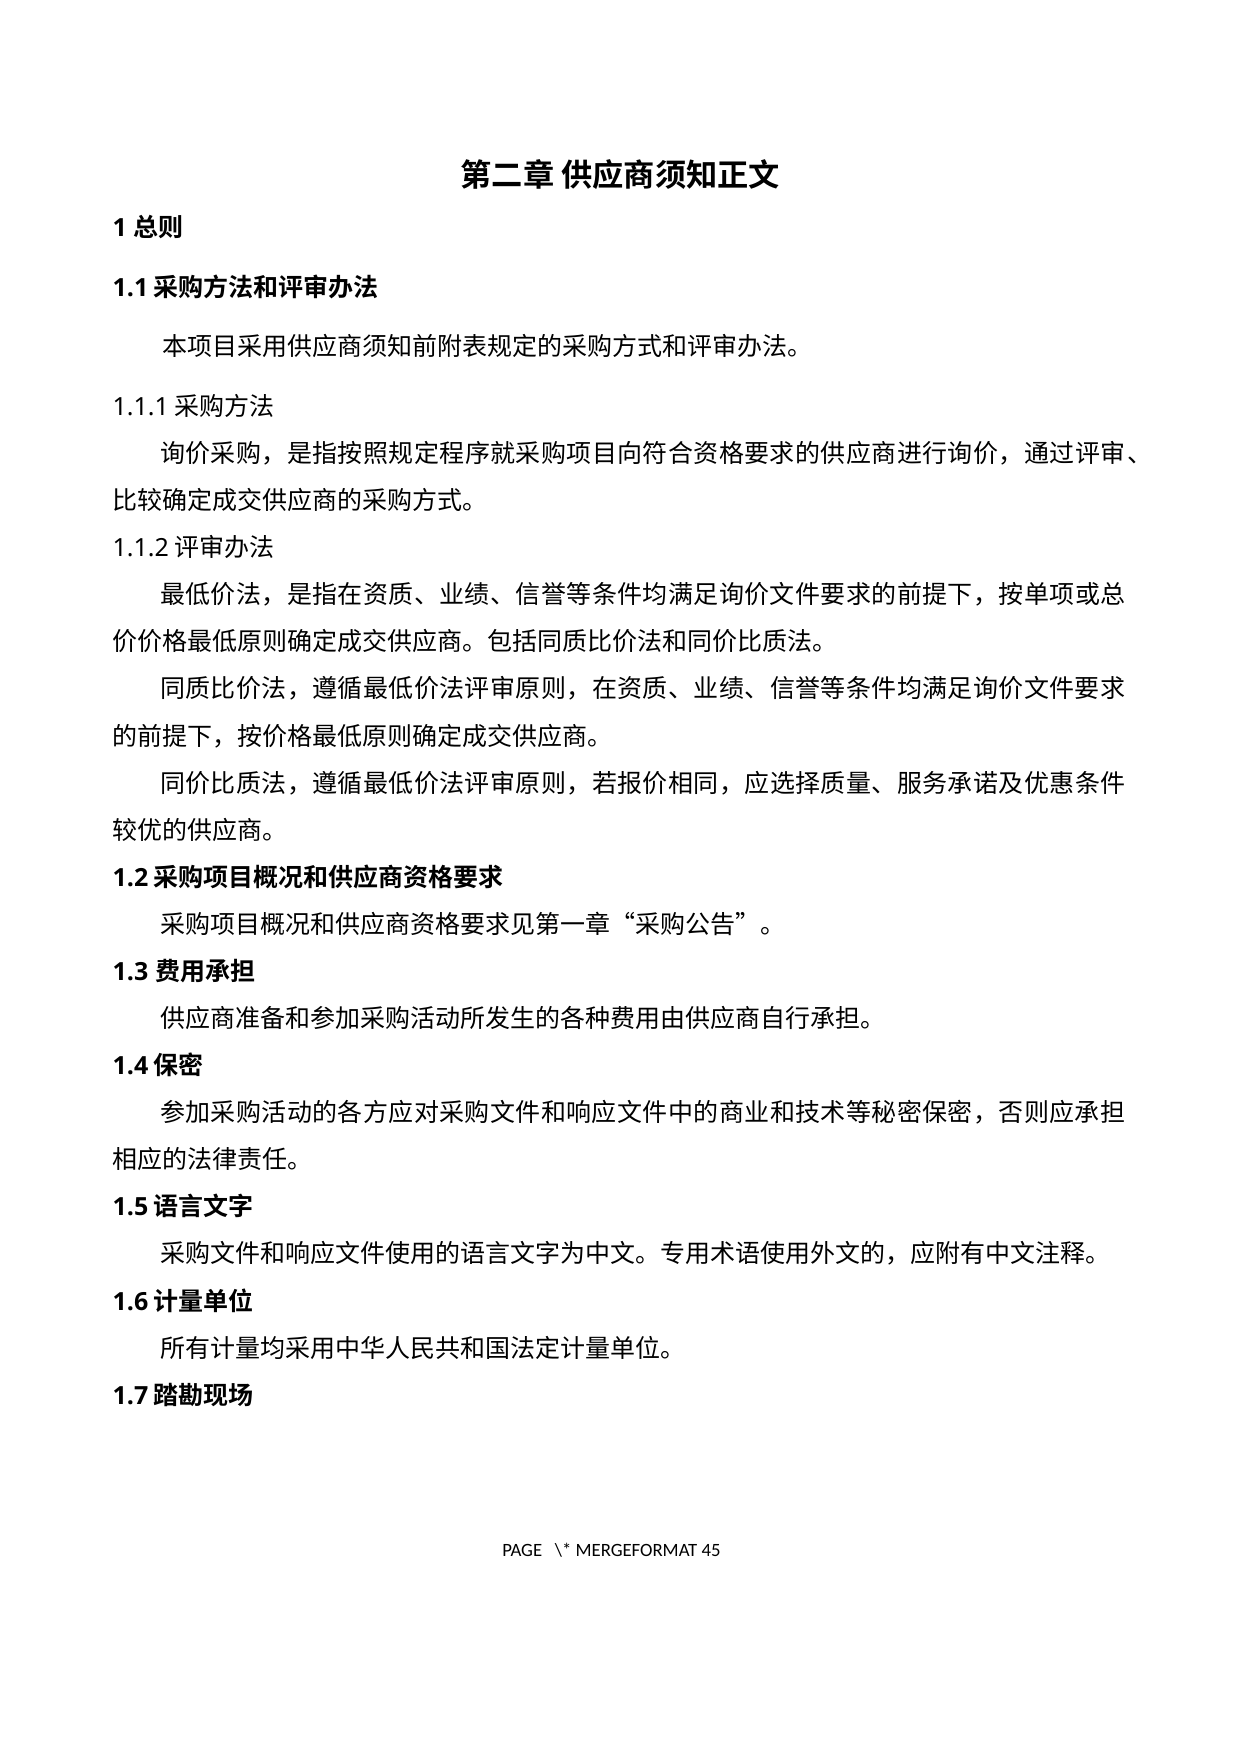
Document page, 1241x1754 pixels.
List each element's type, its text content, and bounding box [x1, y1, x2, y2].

text 1.4保密 [112, 1046, 1128, 1082]
text 1.1.1采购方法 [112, 386, 1128, 423]
text 采购项目概况和供应商资格要求见第一章“采购公告”。 [112, 904, 1128, 941]
text 第二章 供应商须知正文 [112, 150, 1128, 195]
text 供应商准备和参加采购活动所发生的各种费用由供应商自行承担。 [112, 998, 1128, 1035]
text 询价采购，是指按照规定程序就采购项目向符合资格要求的供应商进行询价，通过评审、比较确定成交供应商的采购方式。 [112, 433, 1128, 517]
text 1.5语言文字 [112, 1187, 1128, 1223]
text 1 总则 [112, 208, 1128, 244]
text 1.1采购方法和评审办法 [112, 267, 1128, 303]
text 1.2采购项目概况和供应商资格要求 [112, 857, 1128, 893]
text 1.1.2评审办法 [112, 528, 1128, 564]
text 最低价法，是指在资质、业绩、信誉等条件均满足询价文件要求的前提下，按单项或总价价格最低原则确定成交供应商。包括同质比价法和同价比质法。 [112, 575, 1128, 658]
text 1.3 费用承担 [112, 951, 1128, 988]
text 所有计量均采用中华人民共和国法定计量单位。 [112, 1328, 1128, 1364]
text 采购文件和响应文件使用的语言文字为中文。专用术语使用外文的，应附有中文注释。 [112, 1234, 1128, 1270]
text 参加采购活动的各方应对采购文件和响应文件中的商业和技术等秘密保密，否则应承担相应的法律责任。 [112, 1093, 1128, 1176]
text 1.7踏勘现场 [112, 1375, 1128, 1411]
text 同价比质法，遵循最低价法评审原则，若报价相同，应选择质量、服务承诺及优惠条件较优的供应商。 [112, 763, 1128, 846]
text 1.6计量单位 [112, 1281, 1128, 1317]
text 本项目采用供应商须知前附表规定的采购方式和评审办法。 [157, 327, 1128, 363]
text 同质比价法，遵循最低价法评审原则，在资质、业绩、信誉等条件均满足询价文件要求的前提下，按价格最低原则确定成交供应商。 [112, 669, 1128, 752]
